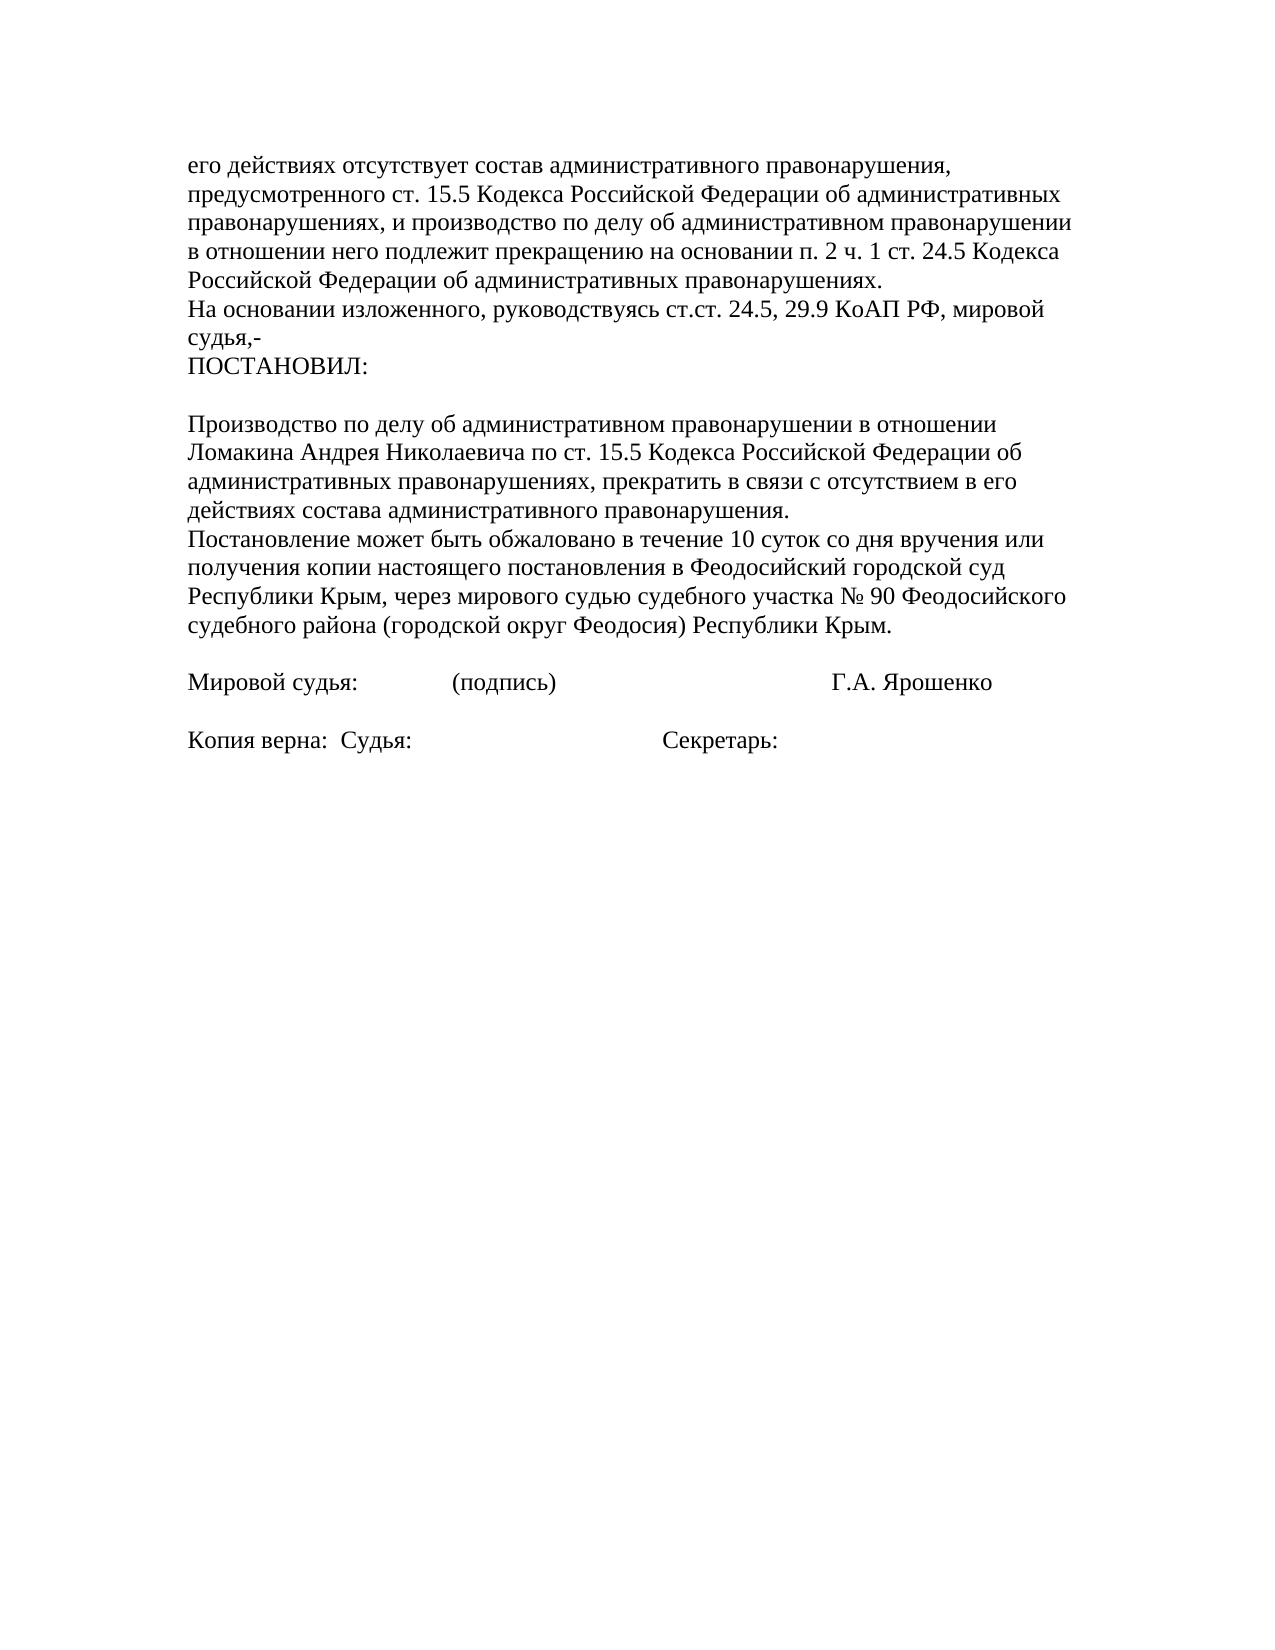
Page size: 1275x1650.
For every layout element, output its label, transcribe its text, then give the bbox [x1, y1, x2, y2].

text Копия верна: Судья: Секретарь: [187, 725, 1087, 754]
text Постановление может быть обжаловано в течение 10 суток со дня вручения или получения копии настоящего постановления в Феодосийский городской суд Республики Крым, через мирового судью судебного участка № 90 Феодосийского судебного района (городской округ Феодосия) Республики Крым. [187, 524, 1087, 639]
text ПОСТАНОВИЛ: [187, 351, 1087, 380]
text На основании изложенного, руководствуясь ст.ст. 24.5, 29.9 КоАП РФ, мировой судья,- [187, 294, 1087, 351]
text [187, 150, 1087, 294]
text Мировой судья: (подпись) Г.А. Ярошенко [187, 667, 1087, 696]
text Производство по делу об административном правонарушении в отношении Ломакина Андрея Николаевича по ст. 15.5 Кодекса Российской Федерации об административных правонарушениях, прекратить в связи с отсутствием в его действиях состава административного правонарушения. [187, 409, 1087, 524]
